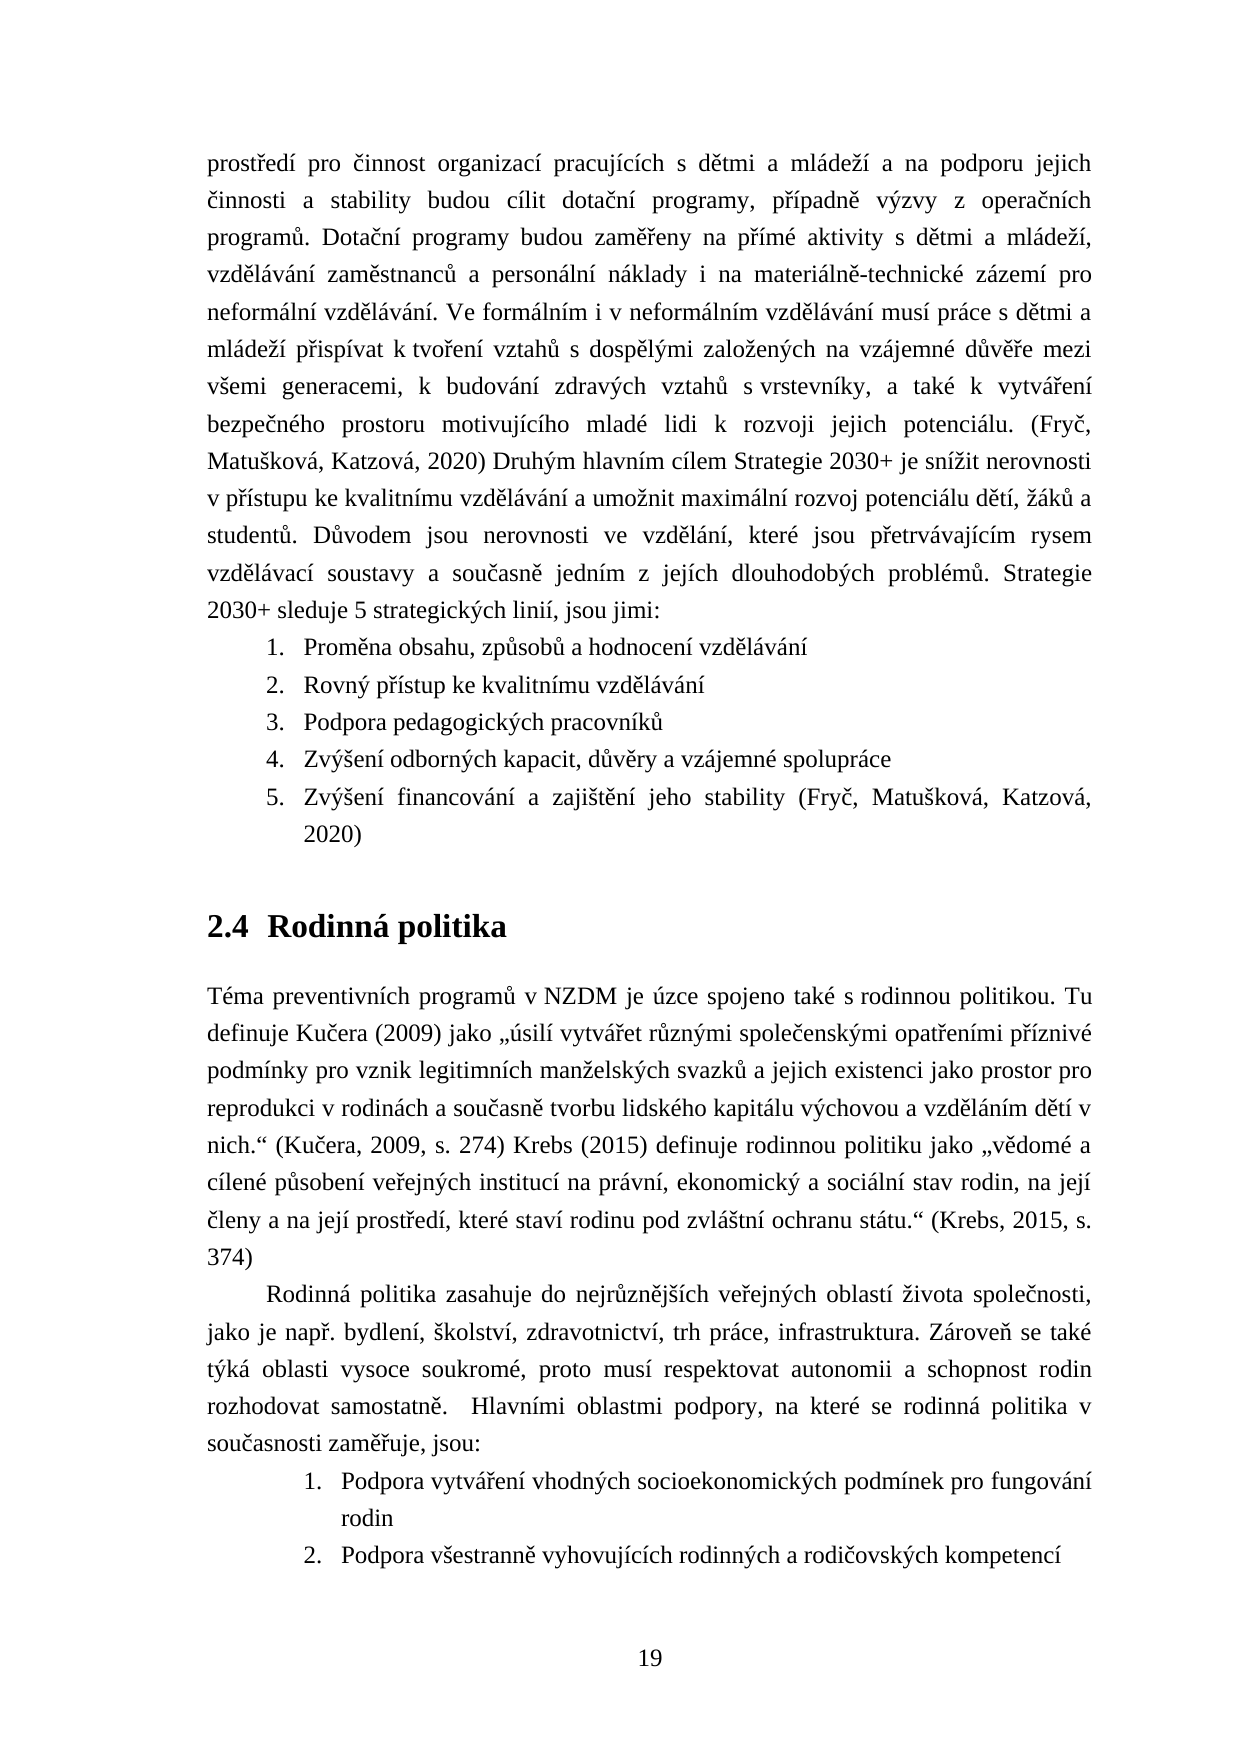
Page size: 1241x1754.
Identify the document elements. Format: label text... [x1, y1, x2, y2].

list Rovný přístup ke kvalitnímu vzdělávání [266, 670, 1092, 698]
list Podpora vytváření vhodných socioekonomických podmínek pro fungování rodin [303, 1466, 1092, 1532]
list Podpora všestranně vyhovujících rodinných a rodičovských kompetencí [303, 1540, 1092, 1569]
list Zvýšení financování a zajištění jeho stability (Fryč, Matušková, Katzová, 2020) [266, 782, 1092, 848]
text Téma preventivních programů v NZDM je úzce spojeno také s rodinnou politikou. Tu definuje Kučera (2009) jako „úsilí vytvářet různými společenskými opatřeními příznivé podmínky pro vznik legitimních manželských svazků a jejich existenci jako prostor pro reprodukci v rodinách a současně tvorbu lidského kapitálu výchovou a vzděláním dětí v nich.“ (Kučera, 2009, s. 274) Krebs (2015) definuje rodinnou politiku jako „vědomé a cílené působení veřejných institucí na právní, ekonomický a sociální stav rodin, na její členy a na její prostředí, které staví rodinu pod zvláštní ochranu státu.“ (Krebs, 2015, s. 374) [207, 981, 1092, 1271]
list Proměna obsahu, způsobů a hodnocení vzdělávání [266, 632, 1092, 661]
list Podpora pedagogických pracovníků [266, 707, 1092, 736]
text Rodinná politika zasahuje do nejrůznějších veřejných oblastí života společnosti, jako je např. bydlení, školství, zdravotnictví, trh práce, infrastruktura. Zároveň se také týká oblasti vysoce soukromé, proto musí respektovat autonomii a schopnost rodin rozhodovat samostatně. Hlavními oblastmi podpory, na které se rodinná politika v současnosti zaměřuje, jsou: [207, 1279, 1092, 1457]
list Zvýšení odborných kapacit, důvěry a vzájemné spolupráce [266, 744, 1092, 773]
subtitle Rodinná politika [207, 906, 1092, 944]
